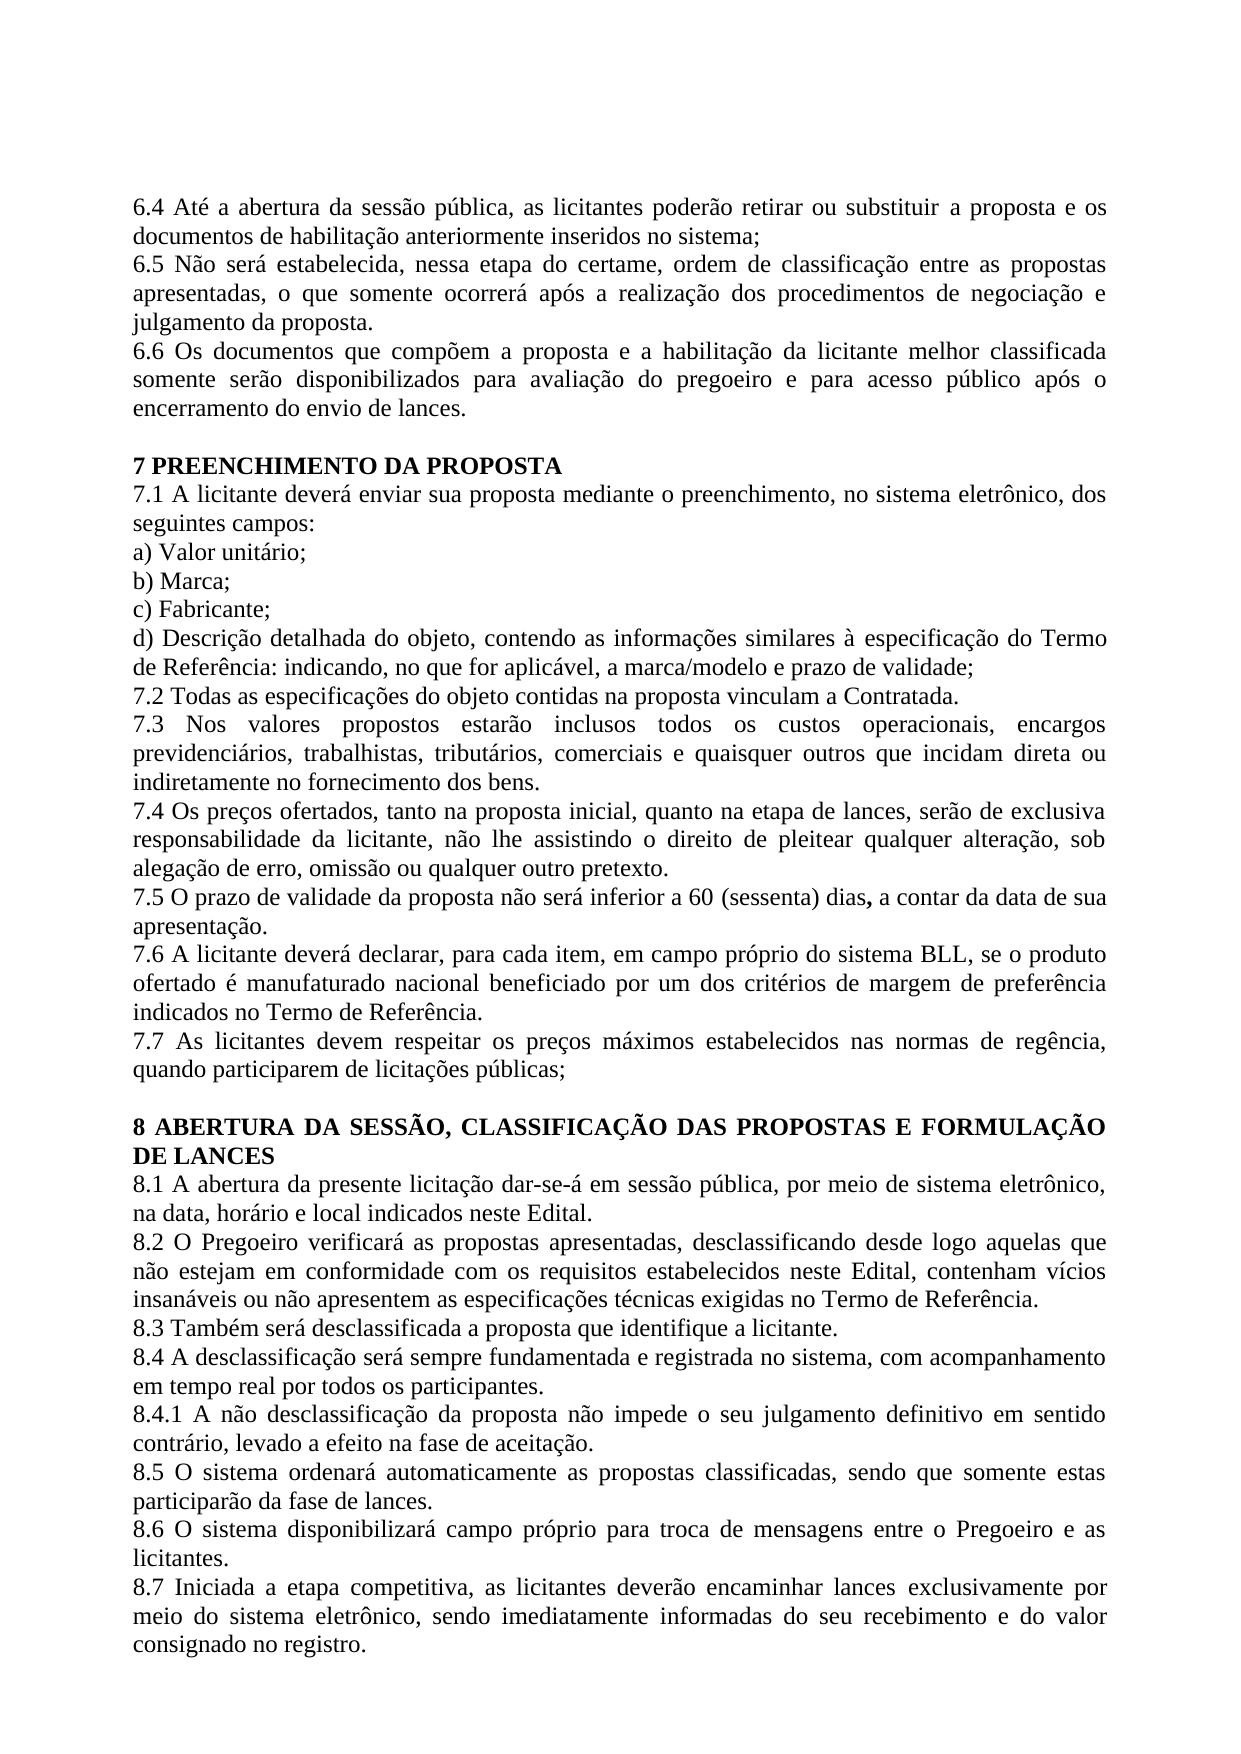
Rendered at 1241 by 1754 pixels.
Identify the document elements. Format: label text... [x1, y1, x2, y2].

text 8.5 O sistema ordenará automaticamente as propostas classificadas, sendo que somente estas participarão da fase de lances. [133, 1457, 1107, 1514]
text d) Descrição detalhada do objeto, contendo as informações similares à especificação do Termo de Referência: indicando, no que for aplicável, a marca/modelo e prazo de validade; [133, 623, 1107, 681]
text 7.5 O prazo de validade da proposta não será inferior a 60 (sessenta) dias, a contar da data de sua apresentação. [133, 882, 1107, 939]
list 8 ABERTURA DA SESSÃO, CLASSIFICAÇÃO DAS PROPOSTAS E FORMULAÇÃO DE LANCES [133, 1112, 1107, 1169]
text 8.4.1 A não desclassificação da proposta não impede o seu julgamento definitivo em sentido contrário, levado a efeito na fase de aceitação. [133, 1399, 1107, 1457]
text 8.7 Iniciada a etapa competitiva, as licitantes deverão encaminhar lances exclusivamente por meio do sistema eletrônico, sendo imediatamente informadas do seu recebimento e do valor consignado no registro. [133, 1572, 1107, 1658]
text 7.6 A licitante deverá declarar, para cada item, em campo próprio do sistema BLL, se o produto ofertado é manufaturado nacional beneficiado por um dos critérios de margem de preferência indicados no Termo de Referência. [133, 939, 1107, 1026]
text 8.1 A abertura da presente licitação dar-se-á em sessão pública, por meio de sistema eletrônico, na data, horário e local indicados neste Edital. [133, 1169, 1107, 1227]
text 8.2 O Pregoeiro verificará as propostas apresentadas, desclassificando desde logo aquelas que não estejam em conformidade com os requisitos estabelecidos neste Edital, contenham vícios insanáveis ou não apresentem as especificações técnicas exigidas no Termo de Referência. [133, 1227, 1107, 1313]
text 7.4 Os preços ofertados, tanto na proposta inicial, quanto na etapa de lances, serão de exclusiva responsabilidade da licitante, não lhe assistindo o direito de pleitear qualquer alteração, sob alegação de erro, omissão ou qualquer outro pretexto. [133, 796, 1107, 882]
text 6.5 Não será estabelecida, nessa etapa do certame, ordem de classificação entre as propostas apresentadas, o que somente ocorrerá após a realização dos procedimentos de negociação e julgamento da proposta. [133, 249, 1107, 336]
text b) Marca; [133, 566, 1107, 594]
list Também será desclassificada a proposta que identifique a licitante. [133, 1313, 1107, 1342]
text 6.4 Até a abertura da sessão pública, as licitantes poderão retirar ou substituir a proposta e os documentos de habilitação anteriormente inseridos no sistema; [133, 192, 1107, 249]
text 7.2 Todas as especificações do objeto contidas na proposta vinculam a Contratada. [133, 681, 1107, 709]
text 8.4 A desclassificação será sempre fundamentada e registrada no sistema, com acompanhamento em tempo real por todos os participantes. [133, 1342, 1107, 1399]
text a) Valor unitário; [133, 537, 1107, 566]
text 7.7 As licitantes devem respeitar os preços máximos estabelecidos nas normas de regência, quando participarem de licitações públicas; [133, 1026, 1107, 1083]
text 7.3 Nos valores propostos estarão inclusos todos os custos operacionais, encargos previdenciários, trabalhistas, tributários, comerciais e quaisquer outros que incidam direta ou indiretamente no fornecimento dos bens. [133, 709, 1107, 796]
text 7.1 A licitante deverá enviar sua proposta mediante o preenchimento, no sistema eletrônico, dos seguintes campos: [133, 479, 1107, 537]
text 8.6 O sistema disponibilizará campo próprio para troca de mensagens entre o Pregoeiro e as licitantes. [133, 1514, 1107, 1572]
text c) Fabricante; [133, 594, 1107, 623]
text 6.6 Os documentos que compõem a proposta e a habilitação da licitante melhor classificada somente serão disponibilizados para avaliação do pregoeiro e para acesso público após o encerramento do envio de lances. [133, 336, 1107, 422]
list 7 PREENCHIMENTO DA PROPOSTA [133, 451, 1107, 479]
